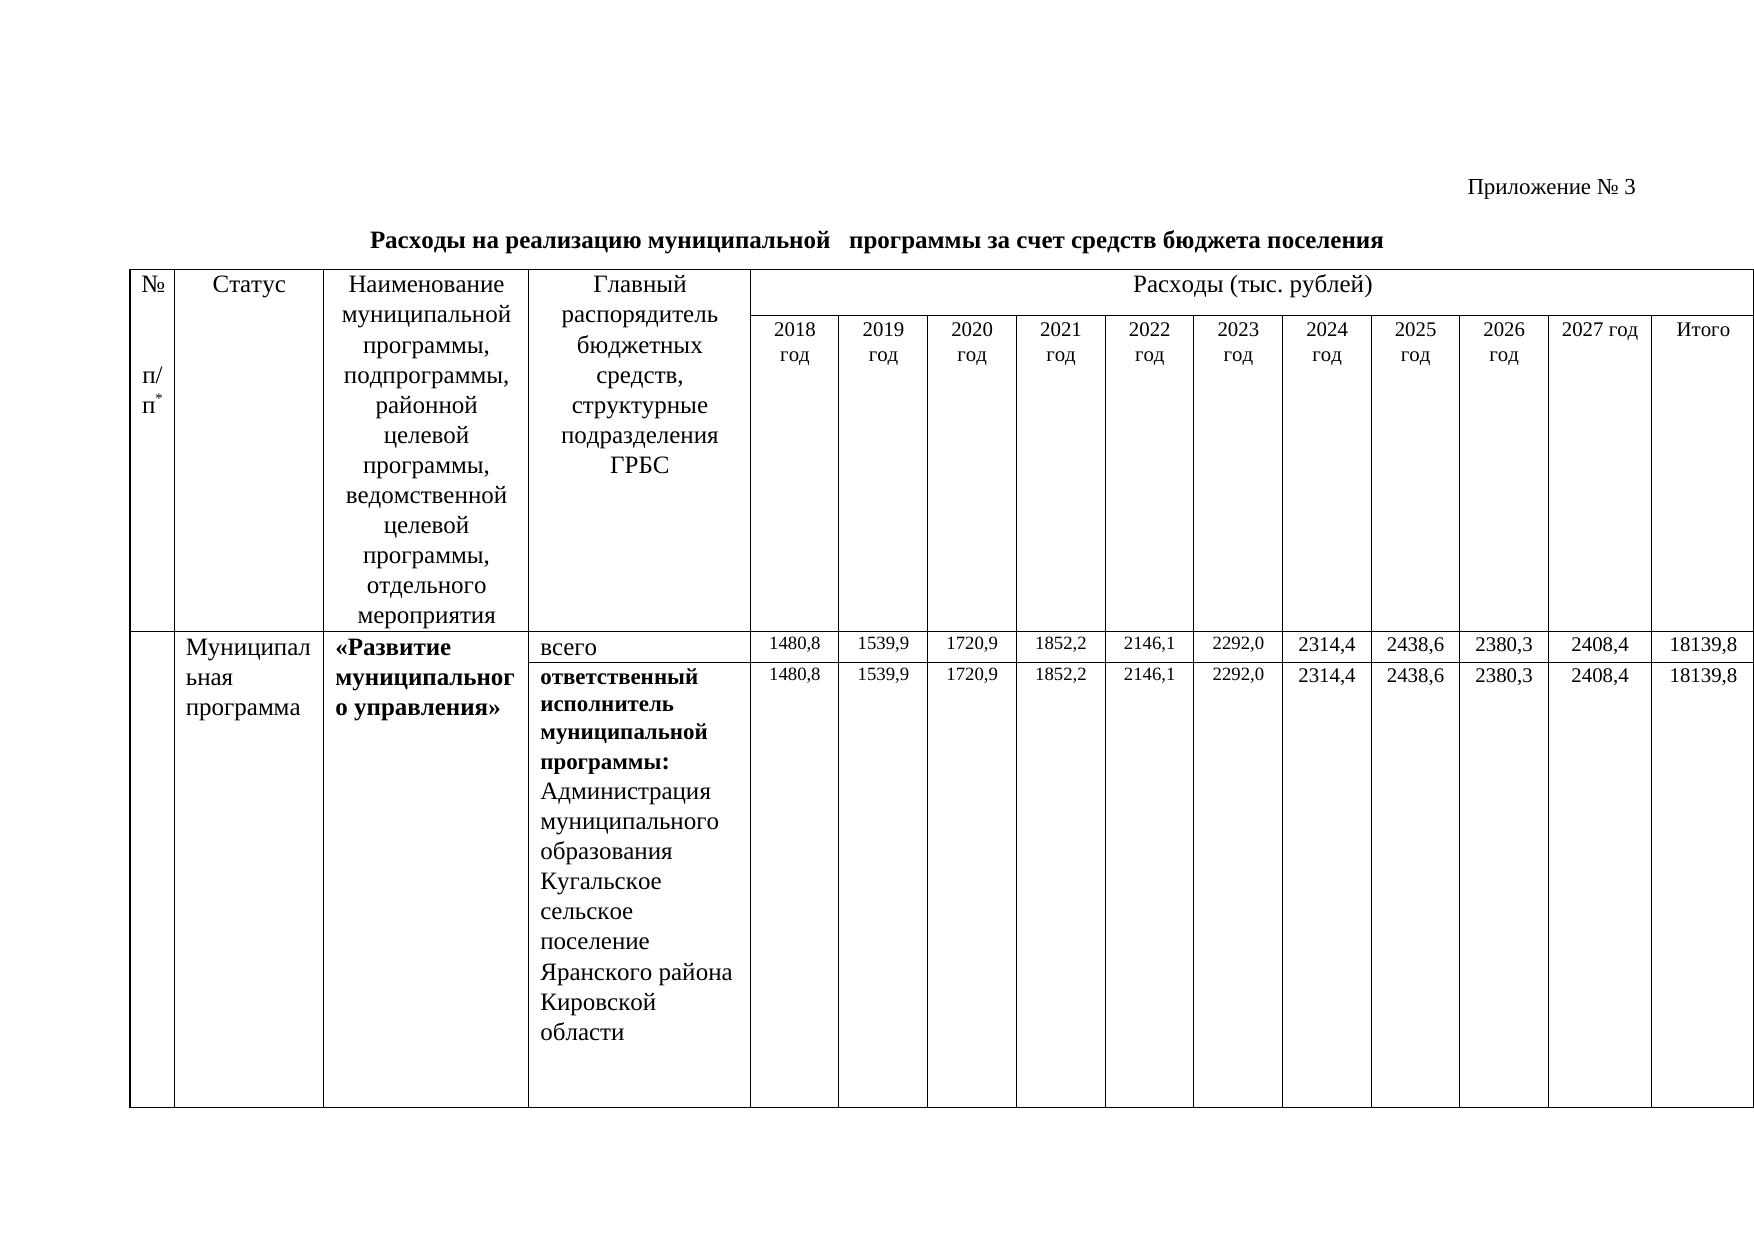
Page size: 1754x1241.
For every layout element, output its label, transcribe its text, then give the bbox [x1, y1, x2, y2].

table_cell 2022 год [1106, 316, 1193, 631]
table_cell 1539,9 [839, 663, 927, 1107]
table_header Главный распорядитель бюджетных средств, структурные подразделения ГРБС [529, 270, 750, 631]
table_cell 2025 год [1372, 316, 1459, 631]
table_cell 2024 год [1283, 316, 1371, 631]
table_cell 2438,6 [1372, 663, 1459, 1107]
table_cell 2292,0 [1194, 632, 1282, 662]
table_cell 18139,8 [1652, 632, 1753, 662]
table_cell 2019 год [839, 316, 927, 631]
table_header Наименование муниципальной программы, подпрограммы, районной целевой программы, ведомственной целевой программы, отдельного мероприятия [324, 270, 528, 631]
table_cell «Развитие муниципального управления» [324, 632, 528, 1107]
table_cell ответственный исполнитель муниципальной программы: Администрация муниципального образования Кугальское сельское поселение Яранского района Кировской области [529, 663, 750, 1107]
table_cell 2408,4 [1549, 632, 1651, 662]
table_cell всего [529, 632, 750, 662]
text Расходы на реализацию муниципальной программы за счет средств бюджета поселения [118, 225, 1636, 254]
table_cell [131, 632, 174, 1107]
table_cell 2438,6 [1372, 632, 1459, 662]
table_cell 2292,0 [1194, 663, 1282, 1107]
table_cell 2380,3 [1460, 632, 1548, 662]
table_cell 2023 год [1194, 316, 1282, 631]
table_cell 1720,9 [928, 663, 1016, 1107]
table_cell 1539,9 [839, 632, 927, 662]
table_cell 1852,2 [1017, 663, 1105, 1107]
table_cell 1852,2 [1017, 632, 1105, 662]
table_cell 2018 год [751, 316, 838, 631]
table_cell 2146,1 [1106, 632, 1193, 662]
table_cell 2408,4 [1549, 663, 1651, 1107]
table_cell 2026 год [1460, 316, 1548, 631]
table_cell 2146,1 [1106, 663, 1193, 1107]
table_cell 2380,3 [1460, 663, 1548, 1107]
table_cell 2027 год [1549, 316, 1651, 631]
table_cell 18139,8 [1652, 663, 1753, 1107]
table_header Расходы (тыс. рублей) [751, 270, 1753, 315]
table_cell Итого [1652, 316, 1753, 631]
table_header Статус [175, 270, 323, 631]
table_cell 2314,4 [1283, 663, 1371, 1107]
table_cell Муниципальная программа [175, 632, 323, 1107]
table_cell 1720,9 [928, 632, 1016, 662]
table_cell 2314,4 [1283, 632, 1371, 662]
table_header № п/п* [131, 270, 174, 631]
table_cell 1480,8 [751, 663, 838, 1107]
table_cell 1480,8 [751, 632, 838, 662]
table_cell 2020 год [928, 316, 1016, 631]
text Приложение № 3 [118, 173, 1636, 199]
table_cell 2021 год [1017, 316, 1105, 631]
